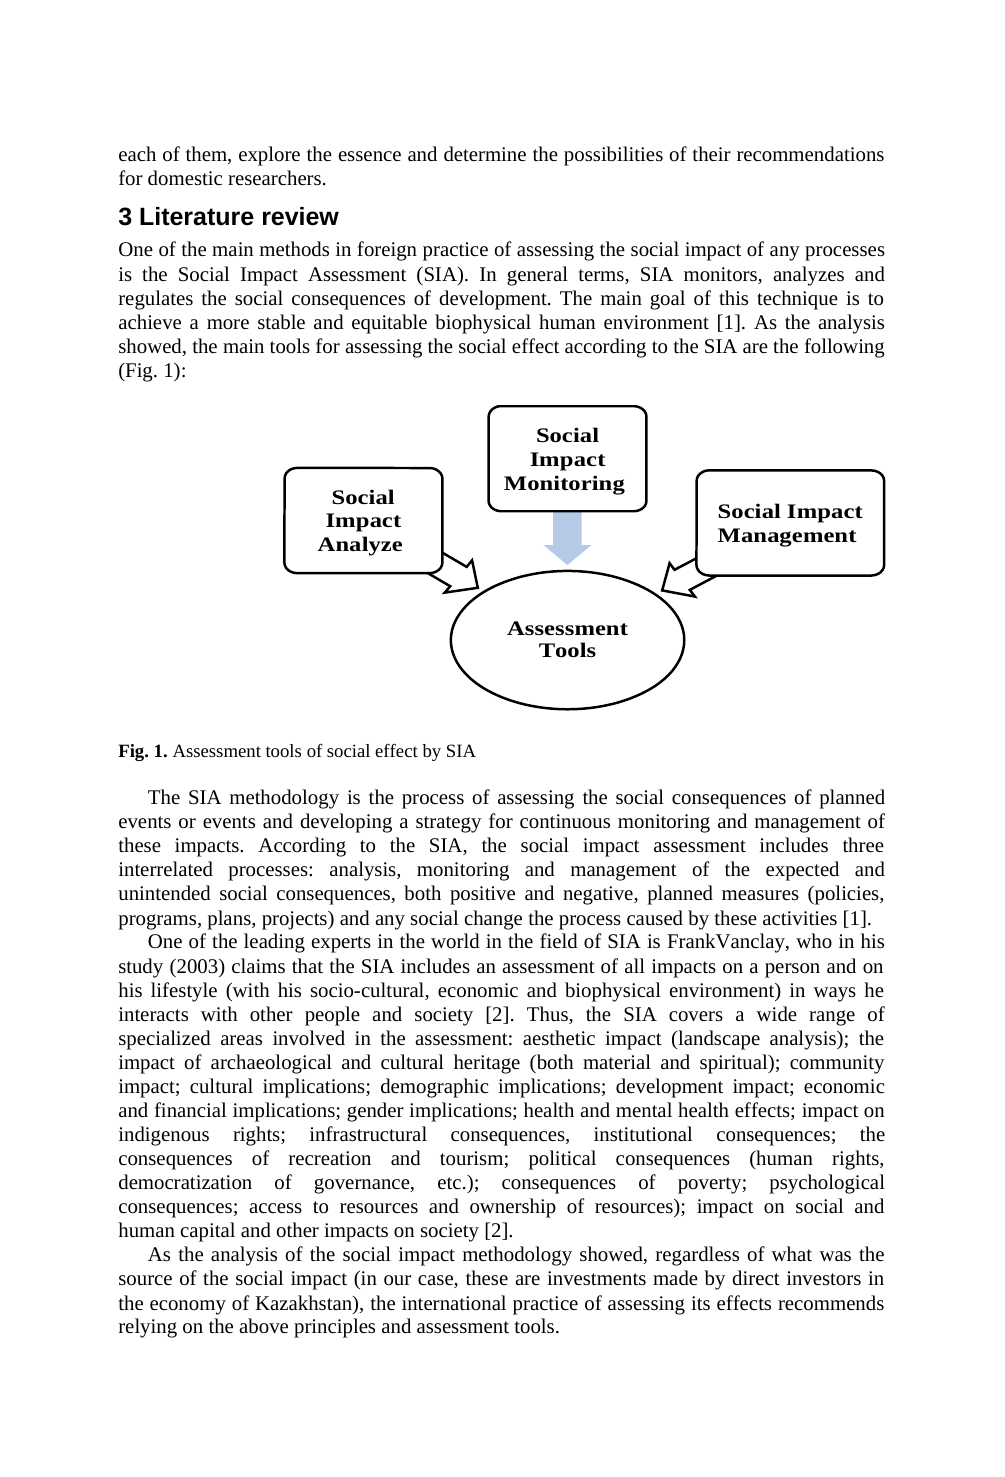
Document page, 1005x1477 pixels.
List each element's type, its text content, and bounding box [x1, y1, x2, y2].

text One of the main methods in foreign practice of assessing the social impact of any processes is the Social Impact Assessment (SIA). In general terms, SIA monitors, analyzes and regulates the social consequences of development. The main goal of this technique is to achieve a more stable and equitable biophysical human environment [1]. As the analysis showed, the main tools for assessing the social effect according to the SIA are the following (Fig. 1): [118, 237, 886, 382]
text 3 Literature review [118, 202, 886, 231]
text The SIA methodology is the process of assessing the social consequences of planned events or events and developing a strategy for continuous monitoring and management of these impacts. According to the SIA, the social impact assessment includes three interrelated processes: analysis, monitoring and management of the expected and unintended social consequences, both positive and negative, planned measures (policies, programs, plans, projects) and any social change the process caused by these activities [1]. [118, 785, 886, 929]
text As the analysis of the social impact methodology showed, regardless of what was the source of the social impact (in our case, these are investments made by direct investors in the economy of Kazakhstan), the international practice of assessing its effects recommends relying on the above principles and assessment tools. [118, 1242, 886, 1338]
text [118, 142, 886, 190]
text One of the leading experts in the world in the field of SIA is FrankVanclay, who in his study (2003) claims that the SIA includes an assessment of all impacts on a person and on his lifestyle (with his socio-cultural, economic and biophysical environment) in ways he interacts with other people and society [2]. Thus, the SIA covers a wide range of specialized areas involved in the assessment: aesthetic impact (landscape analysis); the impact of archaeological and cultural heritage (both material and spiritual); community impact; cultural implications; demographic implications; development impact; economic and financial implications; gender implications; health and mental health effects; impact on indigenous rights; infrastructural consequences, institutional consequences; the consequences of recreation and tourism; political consequences (human rights, democratization of governance, etc.); consequences of poverty; psychological consequences; access to resources and ownership of resources); impact on social and human capital and other impacts on society [2]. [118, 929, 886, 1242]
text Fig. 1. Assessment tools of social effect by SIA [118, 739, 886, 761]
